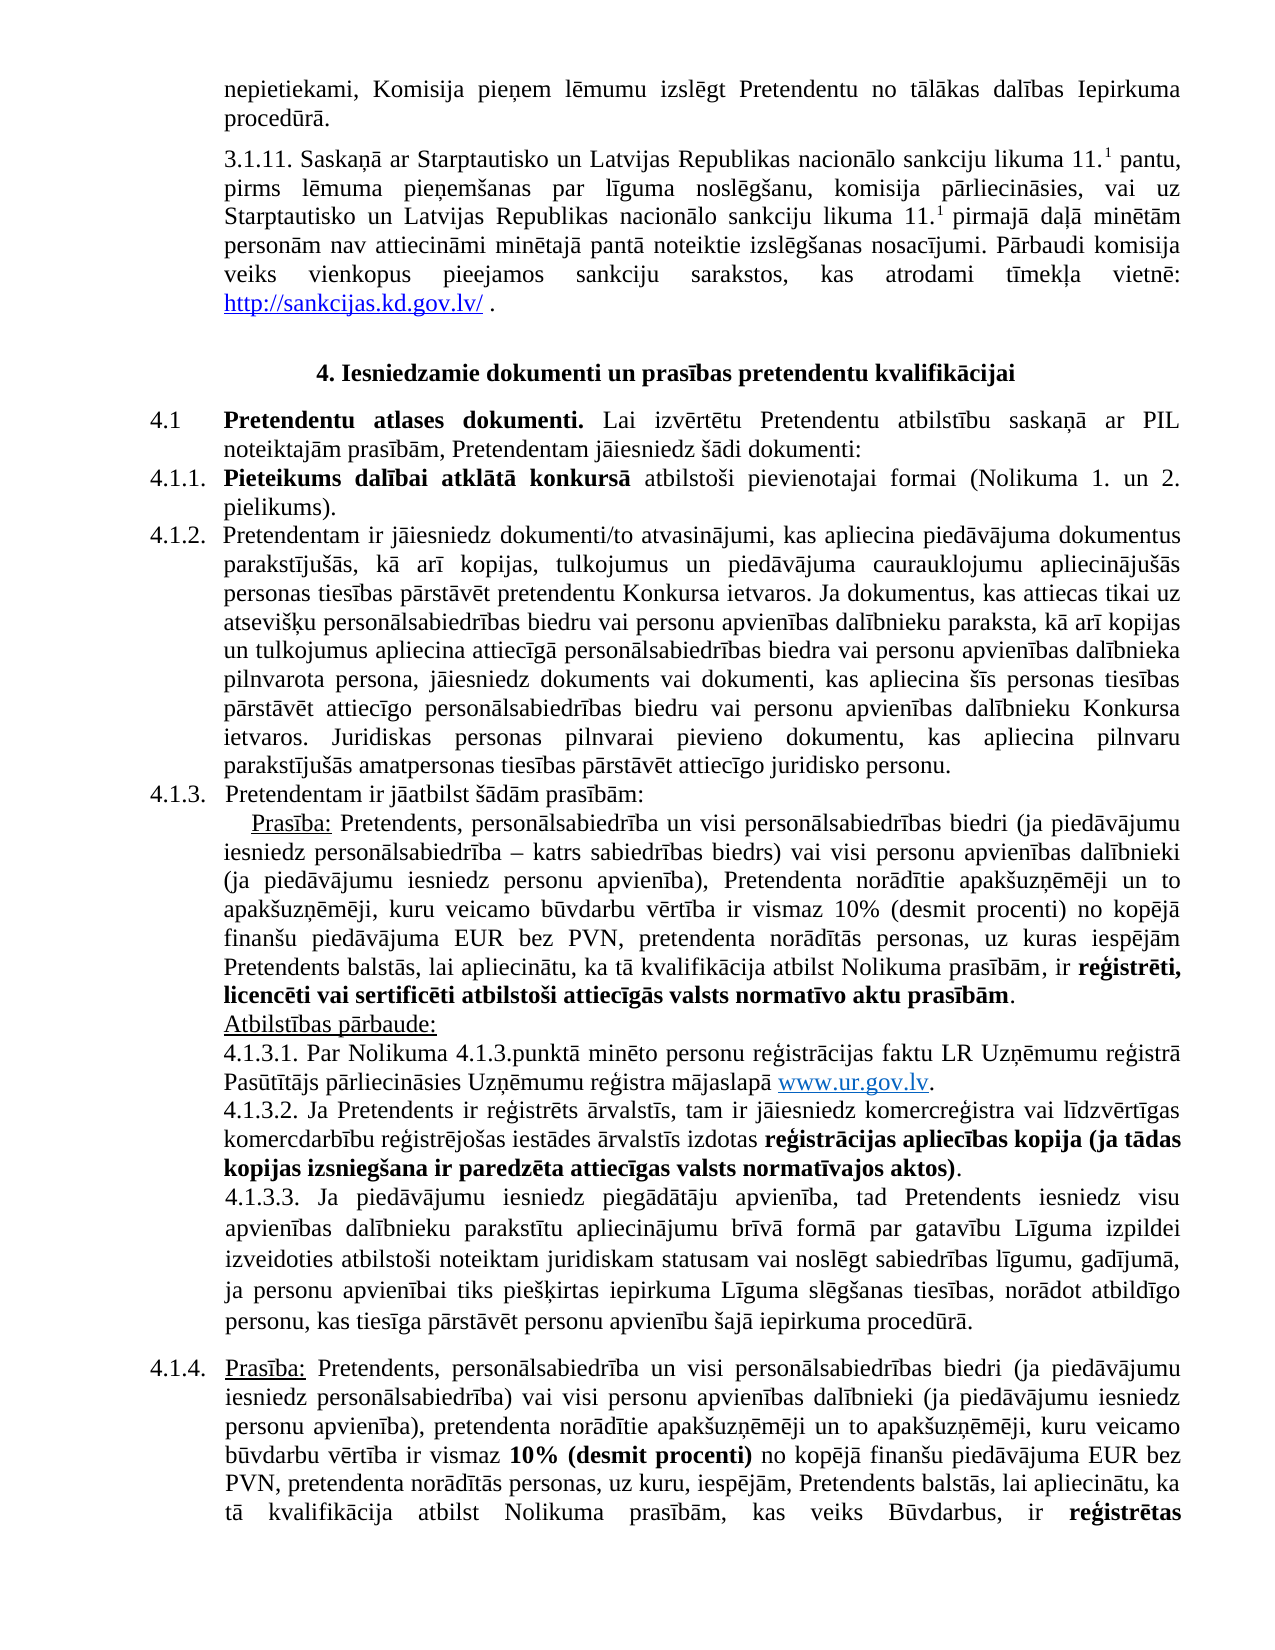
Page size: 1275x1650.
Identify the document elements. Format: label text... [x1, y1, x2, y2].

text 4.1.3.2. Ja Pretendents ir reģistrēts ārvalstīs, tam ir jāiesniedz komercreģistra vai līdzvērtīgas komercdarbību reģistrējošas iestādes ārvalstīs izdotas reģistrācijas apliecības kopija (ja tādas kopijas izsniegšana ir paredzēta attiecīgas valsts normatīvajos aktos). [150, 1095, 1181, 1182]
text 4.1.3.3. Ja piedāvājumu iesniedz piegādātāju apvienība, tad Pretendents iesniedz visu apvienības dalībnieku parakstītu apliecinājumu brīvā formā par gatavību Līguma izpildei izveidoties atbilstoši noteiktam juridiskam statusam vai noslēgt sabiedrības līgumu, gadījumā, ja personu apvienībai tiks piešķirtas iepirkuma Līguma slēgšanas tiesības, norādot atbildīgo personu, kas tiesīga pārstāvēt personu apvienību šajā iepirkuma procedūrā. [206, 1182, 1181, 1334]
text 4.1.1. Pieteikums dalībai atklātā konkursā atbilstoši pievienotajai formai (Nolikuma 1. un 2. pielikums). [150, 463, 1181, 520]
text 4.1 Pretendentu atlases dokumenti. Lai izvērtētu Pretendentu atbilstību saskaņā ar PIL noteiktajām prasībām, Pretendentam jāiesniedz šādi dokumenti: [150, 405, 1181, 463]
text 4. Iesniedzamie dokumenti un prasības pretendentu kvalifikācijai [150, 358, 1181, 386]
text Prasība: Pretendents, personālsabiedrība un visi personālsabiedrības biedri (ja piedāvājumu iesniedz personālsabiedrība – katrs sabiedrības biedrs) vai visi personu apvienības dalībnieki (ja piedāvājumu iesniedz personu apvienība), Pretendenta norādītie apakšuzņēmēji un to apakšuzņēmēji, kuru veicamo būvdarbu vērtība ir vismaz 10% (desmit procenti) no kopējā finanšu piedāvājuma EUR bez PVN, pretendenta norādītās personas, uz kuras iespējām Pretendents balstās, lai apliecinātu, ka tā kvalifikācija atbilst Nolikuma prasībām, ir reģistrēti, licencēti vai sertificēti atbilstoši attiecīgās valsts normatīvo aktu prasībām. [150, 808, 1181, 1009]
text Atbilstības pārbaude: [150, 1009, 1181, 1038]
list Saskaņā ar Starptautisko un Latvijas Republikas nacionālo sankciju likuma 11.1 pantu, pirms lēmuma pieņemšanas par līguma noslēgšanu, komisija pārliecināsies, vai uz Starptautisko un Latvijas Republikas nacionālo sankciju likuma 11.1 pirmajā daļā minētām personām nav attiecināmi minētajā pantā noteiktie izslēgšanas nosacījumi. Pārbaudi komisija veiks vienkopus pieejamos sankciju sarakstos, kas atrodami tīmekļa vietnē: http://sankcijas.kd.gov.lv/ . [224, 144, 1181, 316]
text 4.1.3.1. Par Nolikuma 4.1.3.punktā minēto personu reģistrācijas faktu LR Uzņēmumu reģistrā Pasūtītājs pārliecināsies Uzņēmumu reģistra mājaslapā www.ur.gov.lv. [150, 1038, 1181, 1095]
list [224, 74, 1181, 131]
text 4.1.3. Pretendentam ir jāatbilst šādām prasībām: [150, 779, 1181, 808]
text 4.1.2. Pretendentam ir jāiesniedz dokumenti/to atvasinājumi, kas apliecina piedāvājuma dokumentus parakstījušās, kā arī kopijas, tulkojumus un piedāvājuma caurauklojumu apliecinājušās personas tiesības pārstāvēt pretendentu Konkursa ietvaros. Ja dokumentus, kas attiecas tikai uz atsevišķu personālsabiedrības biedru vai personu apvienības dalībnieku paraksta, kā arī kopijas un tulkojumus apliecina attiecīgā personālsabiedrības biedra vai personu apvienības dalībnieka pilnvarota persona, jāiesniedz dokuments vai dokumenti, kas apliecina šīs personas tiesības pārstāvēt attiecīgo personālsabiedrības biedru vai personu apvienības dalībnieku Konkursa ietvaros. Juridiskas personas pilnvarai pievieno dokumentu, kas apliecina pilnvaru parakstījušās amatpersonas tiesības pārstāvēt attiecīgo juridisko personu. [150, 520, 1181, 779]
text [150, 1353, 1181, 1526]
